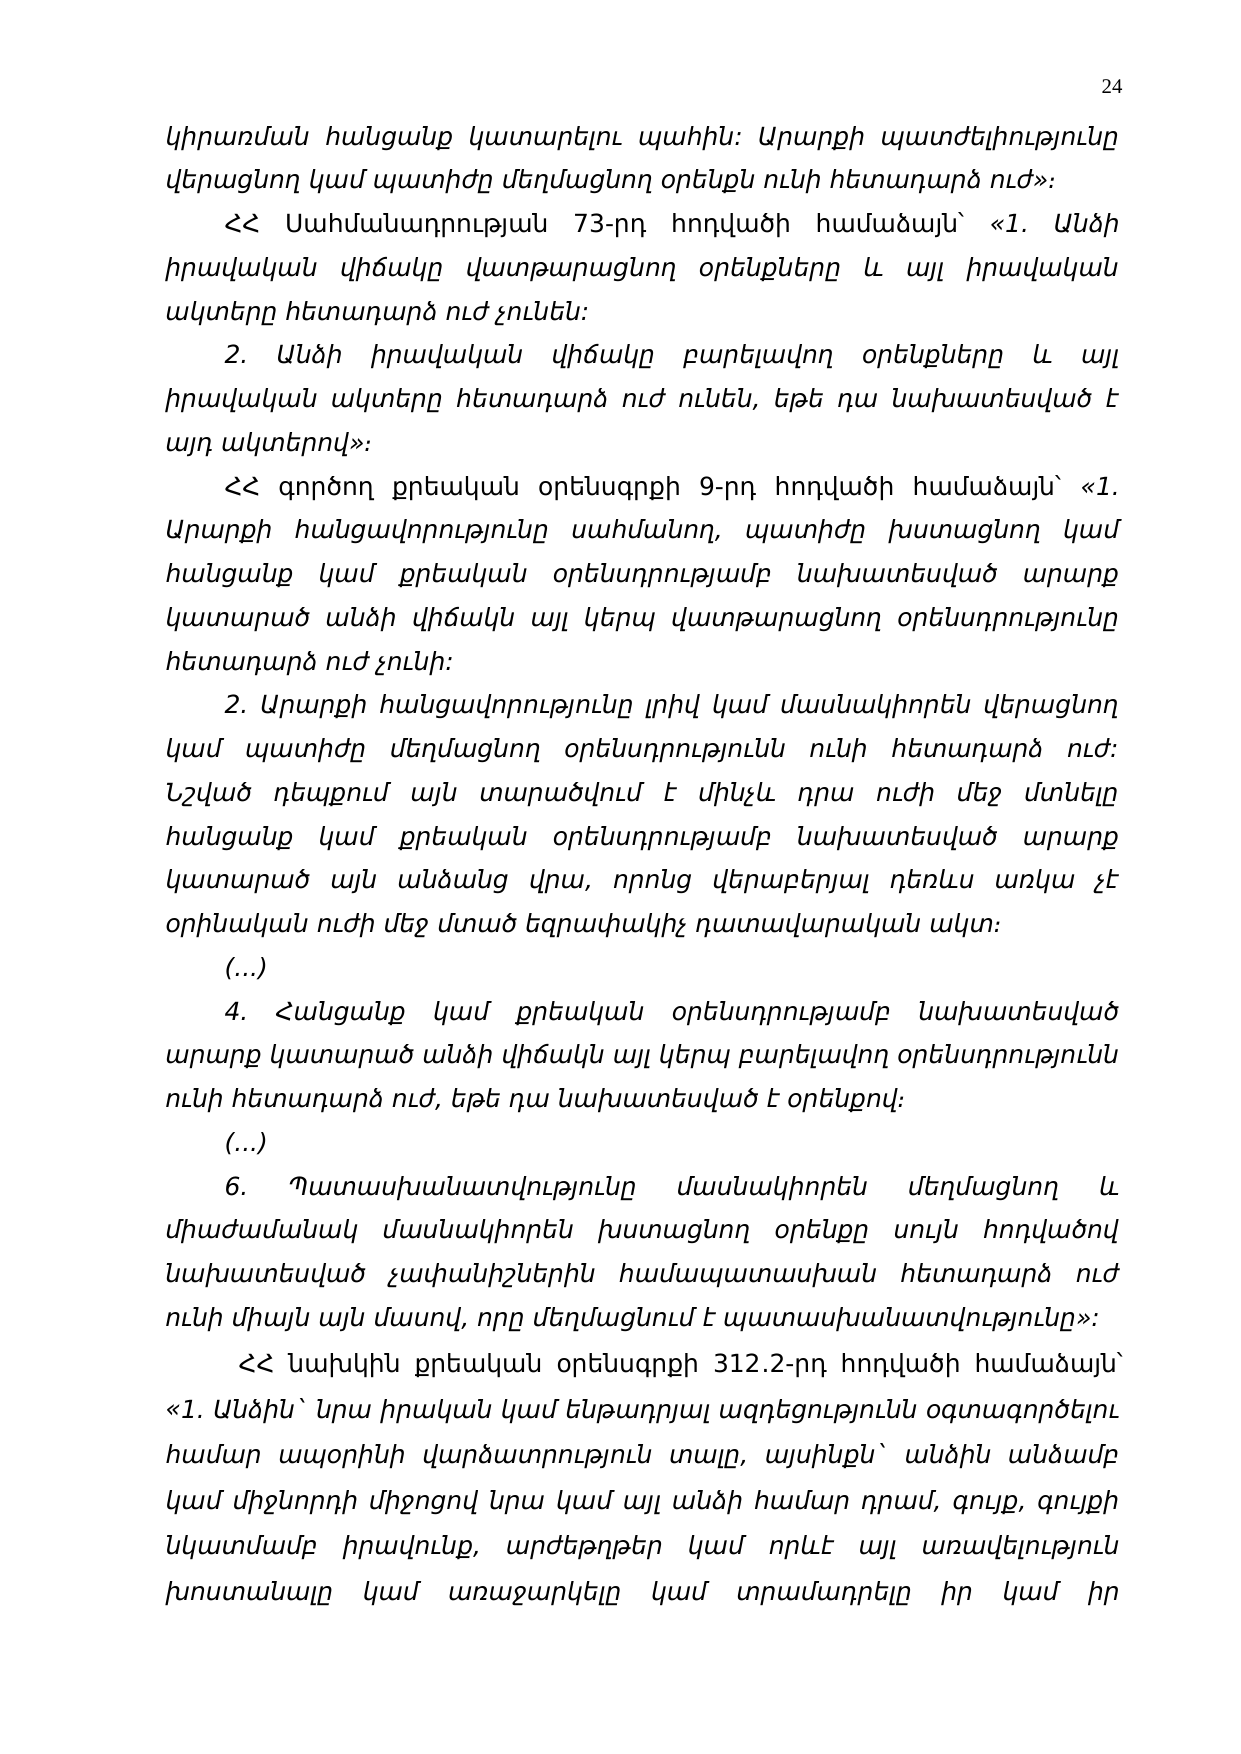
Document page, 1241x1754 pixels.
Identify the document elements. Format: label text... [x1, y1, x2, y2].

text ՀՀ գործող քրեական օրենսգրքի 9-րդ հոդվածի համաձայն՝ «1. Արարքի հանցավորությունը սահմանող, պատիժը խստացնող կամ հանցանք կամ քրեական օրենսդրությամբ նախատեսված արարք կատարած անձի վիճակն այլ կերպ վատթարացնող օրենսդրությունը հետադարձ ուժ չունի: [165, 472, 1122, 676]
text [165, 1347, 1123, 1606]
text 6. Պատասխանատվությունը մասնակիորեն մեղմացնող և միաժամանակ մասնակիորեն խստացնող օրենքը սույն հոդվածով նախատեսված չափանիշներին համապատասխան հետադարձ ուժ ունի միայն այն մասով, որը մեղմացնում է պատասխանատվությունը»: [165, 1172, 1122, 1332]
text 2. Արարքի հանցավորությունը լրիվ կամ մասնակիորեն վերացնող կամ պատիժը մեղմացնող օրենսդրությունն ունի հետադարձ ուժ: Նշված դեպքում այն տարածվում է մինչև դրա ուժի մեջ մտնելը հանցանք կամ քրեական օրենսդրությամբ նախատեսված արարք կատարած այն անձանց վրա, որոնց վերաբերյալ դեռևս առկա չէ օրինական ուժի մեջ մտած եզրափակիչ դատավարական ակտ։ [165, 691, 1122, 939]
text ՀՀ Սահմանադրության 73-րդ հոդվածի համաձայն՝ «1. Անձի իրավական վիճակը վատթարացնող օրենքները և այլ իրավական ակտերը հետադարձ ուժ չունեն: [165, 209, 1122, 326]
text 2. Անձի իրավական վիճակը բարելավող օրենքները և այլ իրավական ակտերը հետադարձ ուժ ունեն, եթե դա նախատեսված է այդ ակտերով»։ [165, 341, 1122, 457]
text (...) [165, 953, 1122, 982]
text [165, 122, 1122, 195]
text (...) [165, 1128, 1122, 1157]
text 4. Հանցանք կամ քրեական օրենսդրությամբ նախատեսված արարք կատարած անձի վիճակն այլ կերպ բարելավող օրենսդրությունն ունի հետադարձ ուժ, եթե դա նախատեսված է օրենքով։ [165, 997, 1122, 1114]
